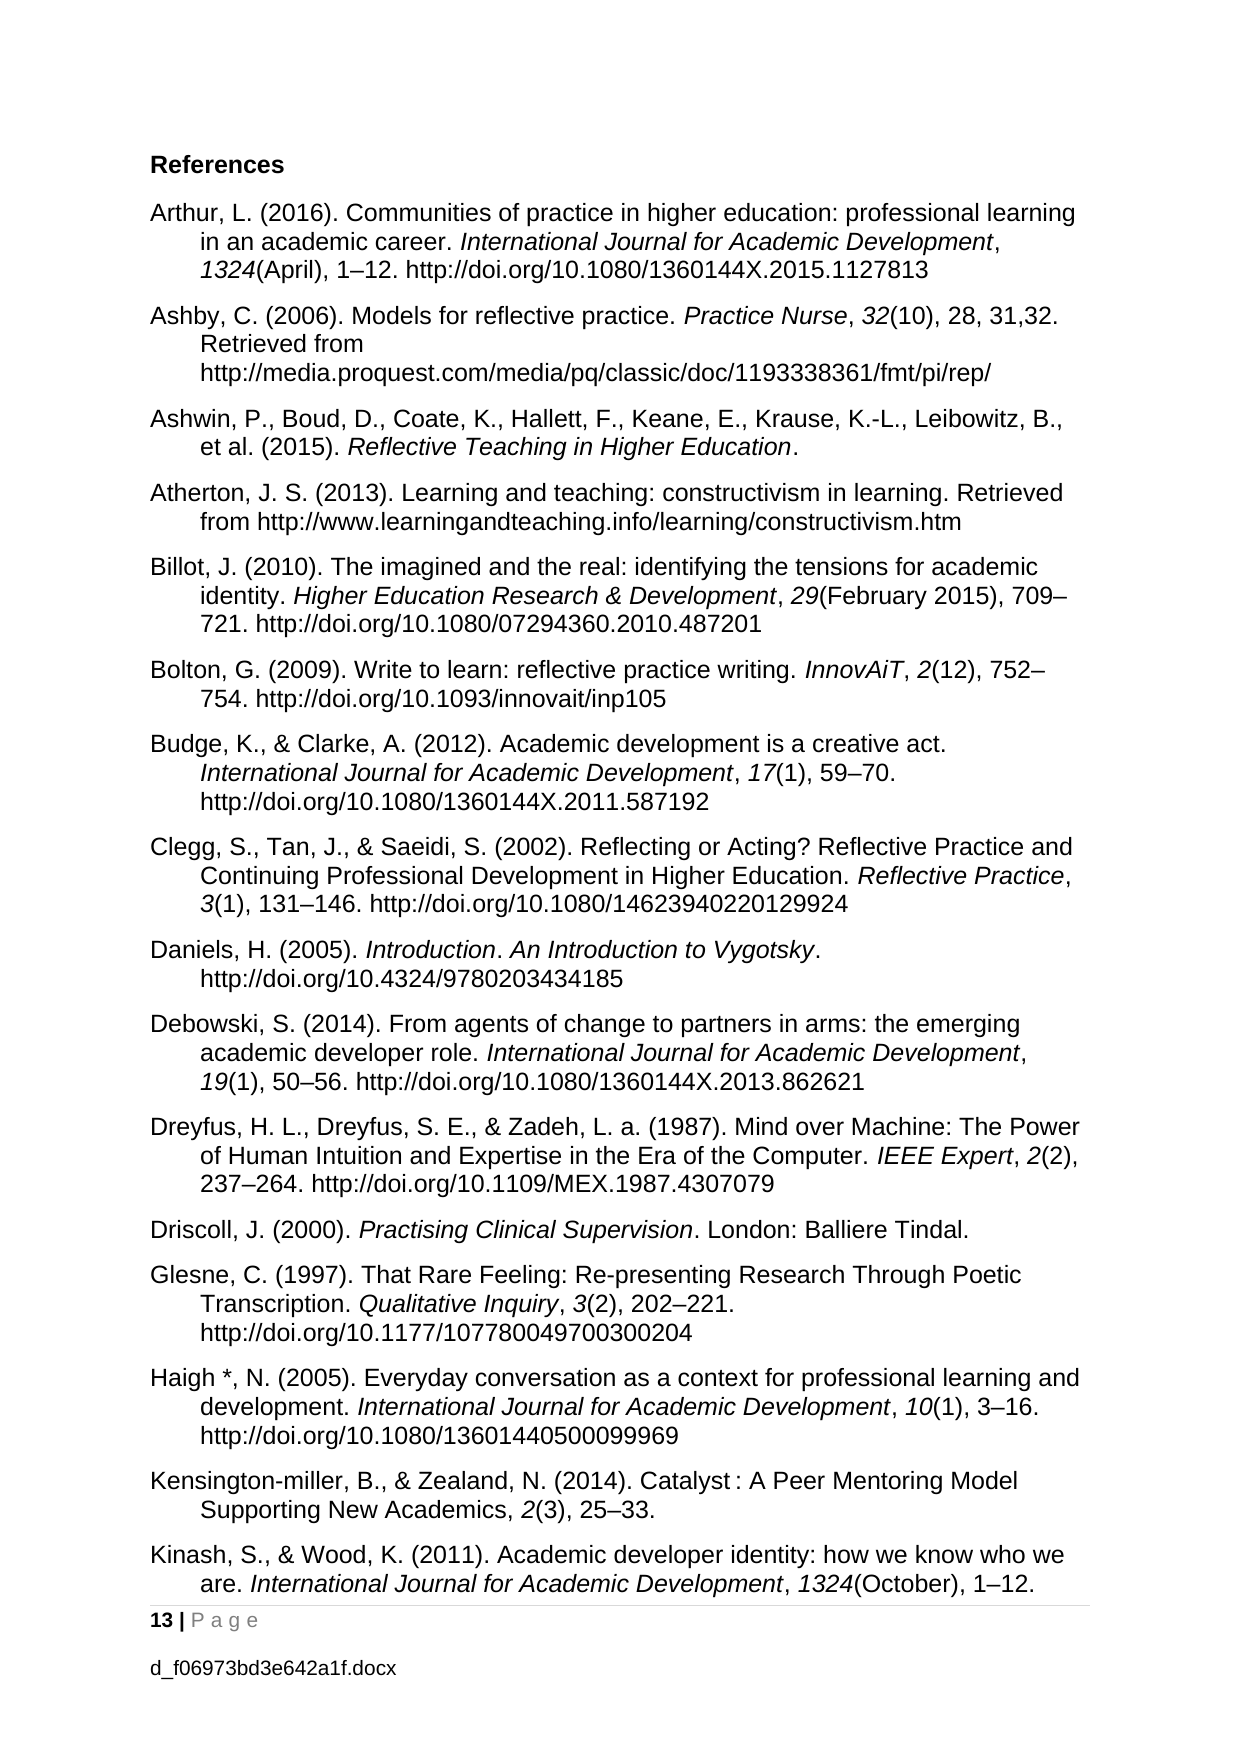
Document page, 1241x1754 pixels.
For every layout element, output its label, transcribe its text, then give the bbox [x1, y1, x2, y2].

text Driscoll, J. (2000). Practising Clinical Supervision. London: Balliere Tindal. [150, 1215, 1090, 1243]
text Billot, J. (2010). The imagined and the real: identifying the tensions for academic identity. Higher Education Research & Development, 29(February 2015), 709–721. http://doi.org/10.1080/07294360.2010.487201 [150, 552, 1090, 638]
text Dreyfus, H. L., Dreyfus, S. E., & Zadeh, L. a. (1987). Mind over Machine: The Power of Human Intuition and Expertise in the Era of the Computer. IEEE Expert, 2(2), 237–264. http://doi.org/10.1109/MEX.1987.4307079 [150, 1112, 1090, 1198]
text Ashwin, P., Boud, D., Coate, K., Hallett, F., Keane, E., Krause, K.-L., Leibowitz, B., et al. (2015). Reflective Teaching in Higher Education. [150, 403, 1090, 461]
text Daniels, H. (2005). Introduction. An Introduction to Vygotsky. http://doi.org/10.4324/9780203434185 [150, 935, 1090, 992]
text Glesne, C. (1997). That Rare Feeling: Re-presenting Research Through Poetic Transcription. Qualitative Inquiry, 3(2), 202–221. http://doi.org/10.1177/107780049700300204 [150, 1260, 1090, 1346]
text Arthur, L. (2016). Communities of practice in higher education: professional learning in an academic career. International Journal for Academic Development, 1324(April), 1–12. http://doi.org/10.1080/1360144X.2015.1127813 [150, 198, 1090, 284]
text Kensington-miller, B., & Zealand, N. (2014). Catalyst : A Peer Mentoring Model Supporting New Academics, 2(3), 25–33. [150, 1466, 1090, 1523]
text Clegg, S., Tan, J., & Saeidi, S. (2002). Reflecting or Acting? Reflective Practice and Continuing Professional Development in Higher Education. Reflective Practice, 3(1), 131–146. http://doi.org/10.1080/14623940220129924 [150, 832, 1090, 918]
text References [150, 150, 1090, 179]
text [150, 1540, 1090, 1598]
text Bolton, G. (2009). Write to learn: reflective practice writing. InnovAiT, 2(12), 752–754. http://doi.org/10.1093/innovait/inp105 [150, 655, 1090, 712]
text Ashby, C. (2006). Models for reflective practice. Practice Nurse, 32(10), 28, 31,32. Retrieved from http://media.proquest.com/media/pq/classic/doc/1193338361/fmt/pi/rep/ [150, 301, 1090, 387]
text Budge, K., & Clarke, A. (2012). Academic development is a creative act. International Journal for Academic Development, 17(1), 59–70. http://doi.org/10.1080/1360144X.2011.587192 [150, 729, 1090, 815]
text Haigh *, N. (2005). Everyday conversation as a context for professional learning and development. International Journal for Academic Development, 10(1), 3–16. http://doi.org/10.1080/13601440500099969 [150, 1363, 1090, 1449]
text Atherton, J. S. (2013). Learning and teaching: constructivism in learning. Retrieved from http://www.learningandteaching.info/learning/constructivism.htm [150, 478, 1090, 535]
text Debowski, S. (2014). From agents of change to partners in arms: the emerging academic developer role. International Journal for Academic Development, 19(1), 50–56. http://doi.org/10.1080/1360144X.2013.862621 [150, 1009, 1090, 1095]
